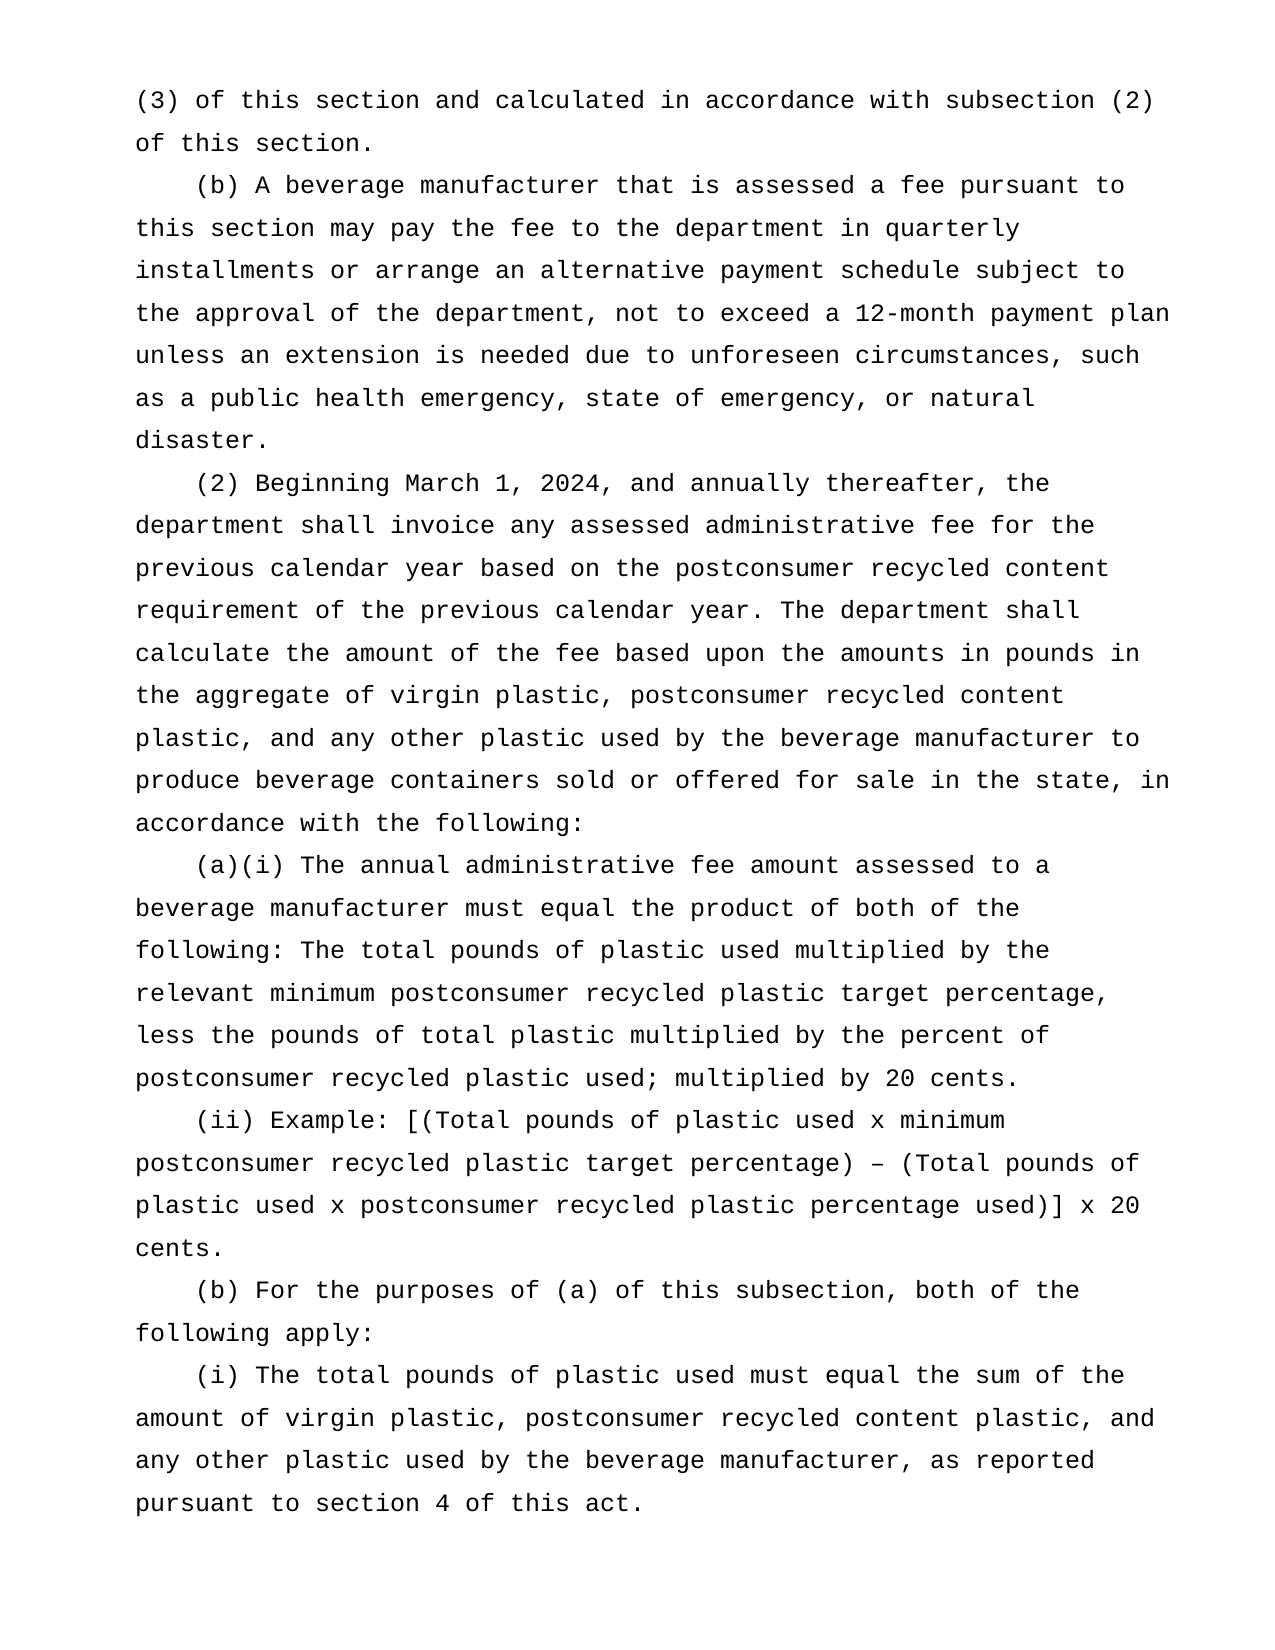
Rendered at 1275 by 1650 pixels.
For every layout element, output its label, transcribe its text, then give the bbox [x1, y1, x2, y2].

text (a)(i) The annual administrative fee amount assessed to a beverage manufacturer must equal the product of both of the following: The total pounds of plastic used multiplied by the relevant minimum postconsumer recycled plastic target percentage, less the pounds of total plastic multiplied by the percent of postconsumer recycled plastic used; multiplied by 20 cents. [135, 840, 1170, 1095]
text (2) Beginning March 1, 2024, and annually thereafter, the department shall invoice any assessed administrative fee for the previous calendar year based on the postconsumer recycled content requirement of the previous calendar year. The department shall calculate the amount of the fee based upon the amounts in pounds in the aggregate of virgin plastic, postconsumer recycled content plastic, and any other plastic used by the beverage manufacturer to produce beverage containers sold or offered for sale in the state, in accordance with the following: [135, 457, 1170, 840]
text (ii) Example: [(Total pounds of plastic used x minimum postconsumer recycled plastic target percentage) – (Total pounds of plastic used x postconsumer recycled plastic percentage used)] x 20 cents. [135, 1095, 1170, 1265]
text (b) For the purposes of (a) of this subsection, both of the following apply: [135, 1265, 1170, 1350]
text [135, 75, 1170, 160]
text (b) A beverage manufacturer that is assessed a fee pursuant to this section may pay the fee to the department in quarterly installments or arrange an alternative payment schedule subject to the approval of the department, not to exceed a 12-month payment plan unless an extension is needed due to unforeseen circumstances, such as a public health emergency, state of emergency, or natural disaster. [135, 160, 1170, 457]
text (i) The total pounds of plastic used must equal the sum of the amount of virgin plastic, postconsumer recycled content plastic, and any other plastic used by the beverage manufacturer, as reported pursuant to section 4 of this act. [135, 1350, 1170, 1520]
